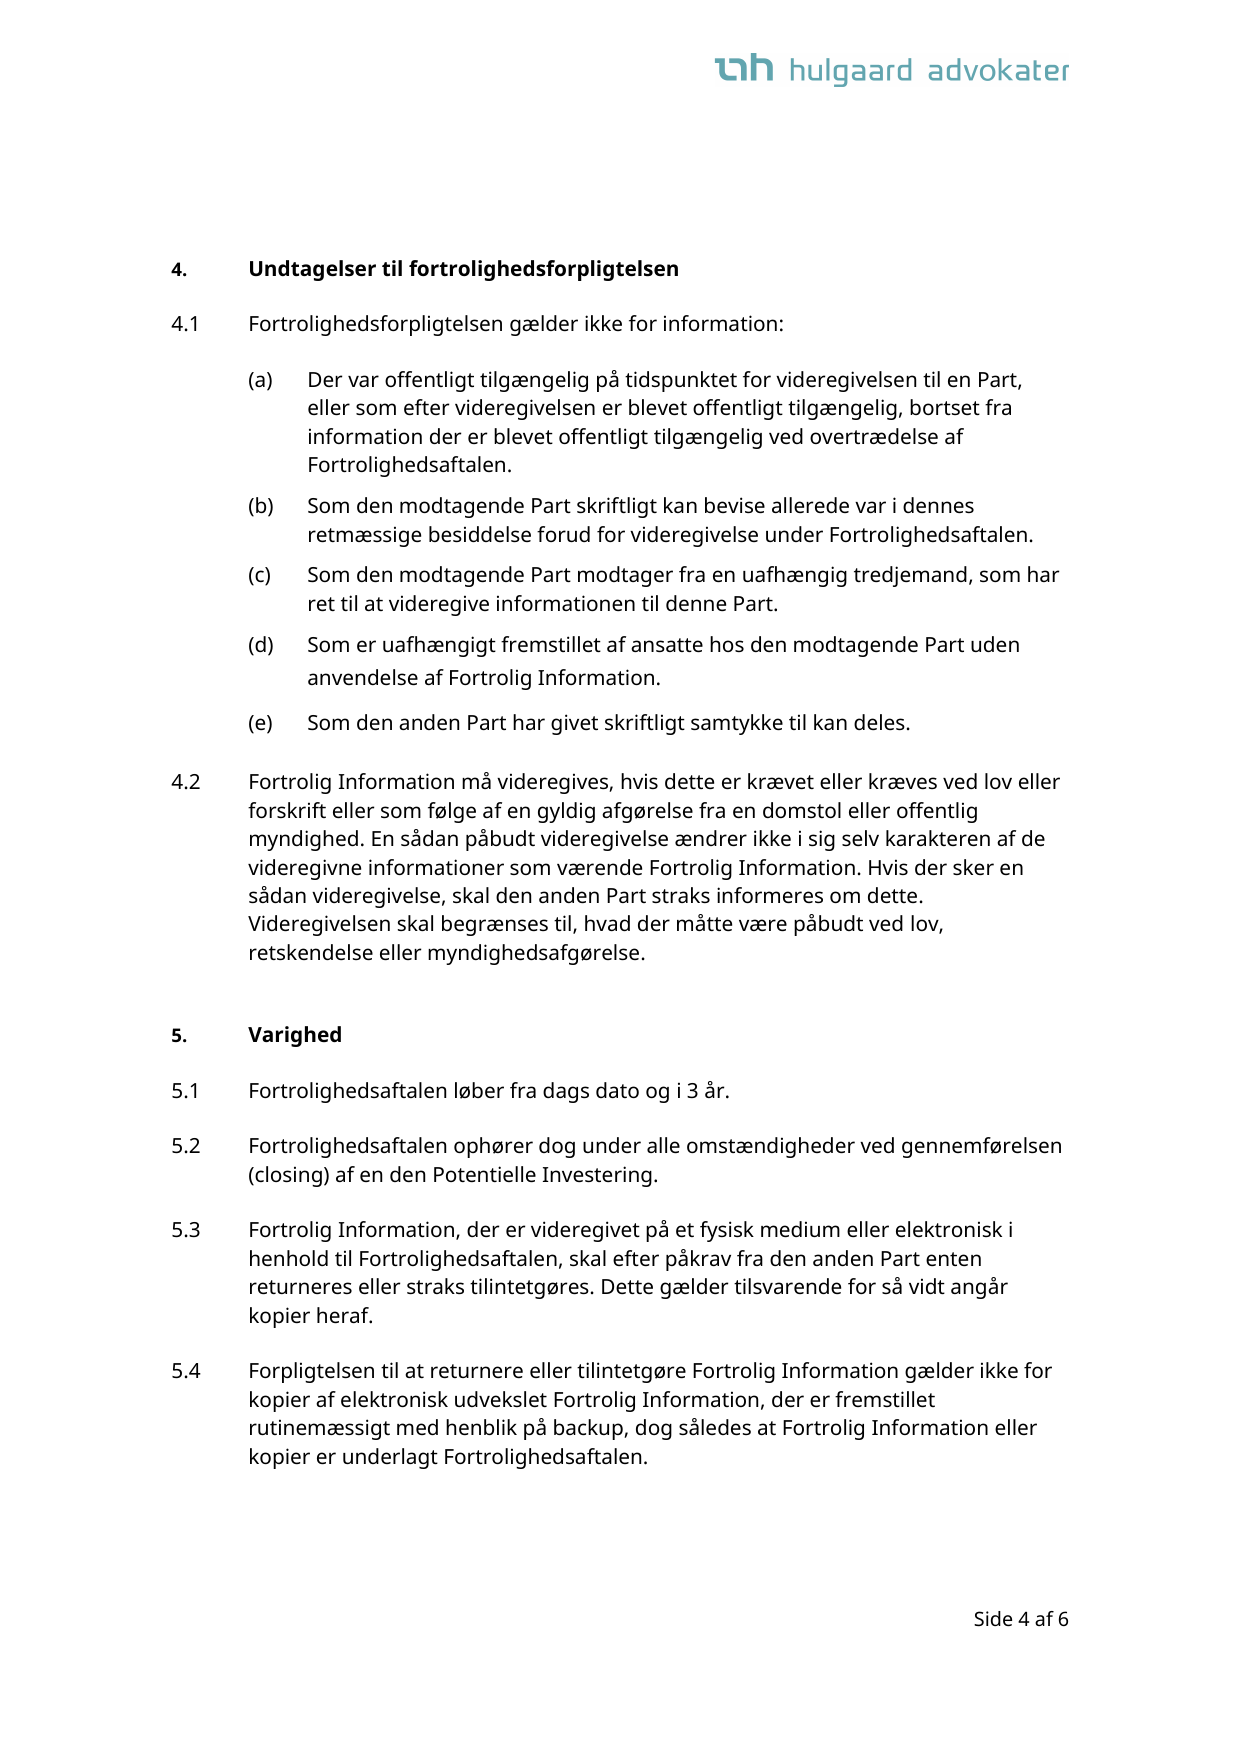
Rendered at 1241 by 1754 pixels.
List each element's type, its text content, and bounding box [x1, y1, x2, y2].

text Forpligtelsen til at returnere eller tilintetgøre Fortrolig Information gælder ikke for kopier af elektronisk udvekslet Fortrolig Information, der er fremstillet rutinemæssigt med henblik på backup, dog således at Fortrolig Information eller kopier er underlagt Fortrolighedsaftalen. [171, 1356, 1069, 1470]
picture [714, 53, 1069, 87]
text Fortrolighedsforpligtelsen gælder ikke for information: [171, 309, 1069, 338]
text Fortrolighedsaftalen ophører dog under alle omstændigheder ved gennemførelsen (closing) af en den Potentielle Investering. [171, 1132, 1069, 1188]
subtitle Undtagelser til fortrolighedsforpligtelsen [171, 254, 1069, 282]
list Som er uafhængigt fremstillet af ansatte hos den modtagende Part uden anvendelse af Fortrolig Information. [248, 630, 1069, 691]
text Fortrolighedsaftalen løber fra dags dato og i 3 år. [171, 1076, 1069, 1104]
subtitle Varighed [171, 1021, 1069, 1049]
list Som den anden Part har givet skriftligt samtykke til kan deles. [248, 708, 1069, 736]
text Fortrolig Information må videregives, hvis dette er krævet eller kræves ved lov eller forskrift eller som følge af en gyldig afgørelse fra en domstol eller offentlig myndighed. En sådan påbudt videregivelse ændrer ikke i sig selv karakteren af de videregivne informationer som værende Fortrolig Information. Hvis der sker en sådan videregivelse, skal den anden Part straks informeres om dette. Videregivelsen skal begrænses til, hvad der måtte være påbudt ved lov, retskendelse eller myndighedsafgørelse. [171, 767, 1069, 966]
list Som den modtagende Part modtager fra en uafhængig tredjemand, som har ret til at videregive informationen til denne Part. [248, 561, 1069, 617]
list Der var offentligt tilgængelig på tidspunktet for videregivelsen til en Part, eller som efter videregivelsen er blevet offentligt tilgængelig, bortset fra information der er blevet offentligt tilgængelig ved overtrædelse af Fortrolighedsaftalen. [248, 365, 1069, 479]
list Som den modtagende Part skriftligt kan bevise allerede var i dennes retmæssige besiddelse forud for videregivelse under Fortrolighedsaftalen. [248, 491, 1069, 548]
text Fortrolig Information, der er videregivet på et fysisk medium eller elektronisk i henhold til Fortrolighedsaftalen, skal efter påkrav fra den anden Part enten returneres eller straks tilintetgøres. Dette gælder tilsvarende for så vidt angår kopier heraf. [171, 1216, 1069, 1329]
